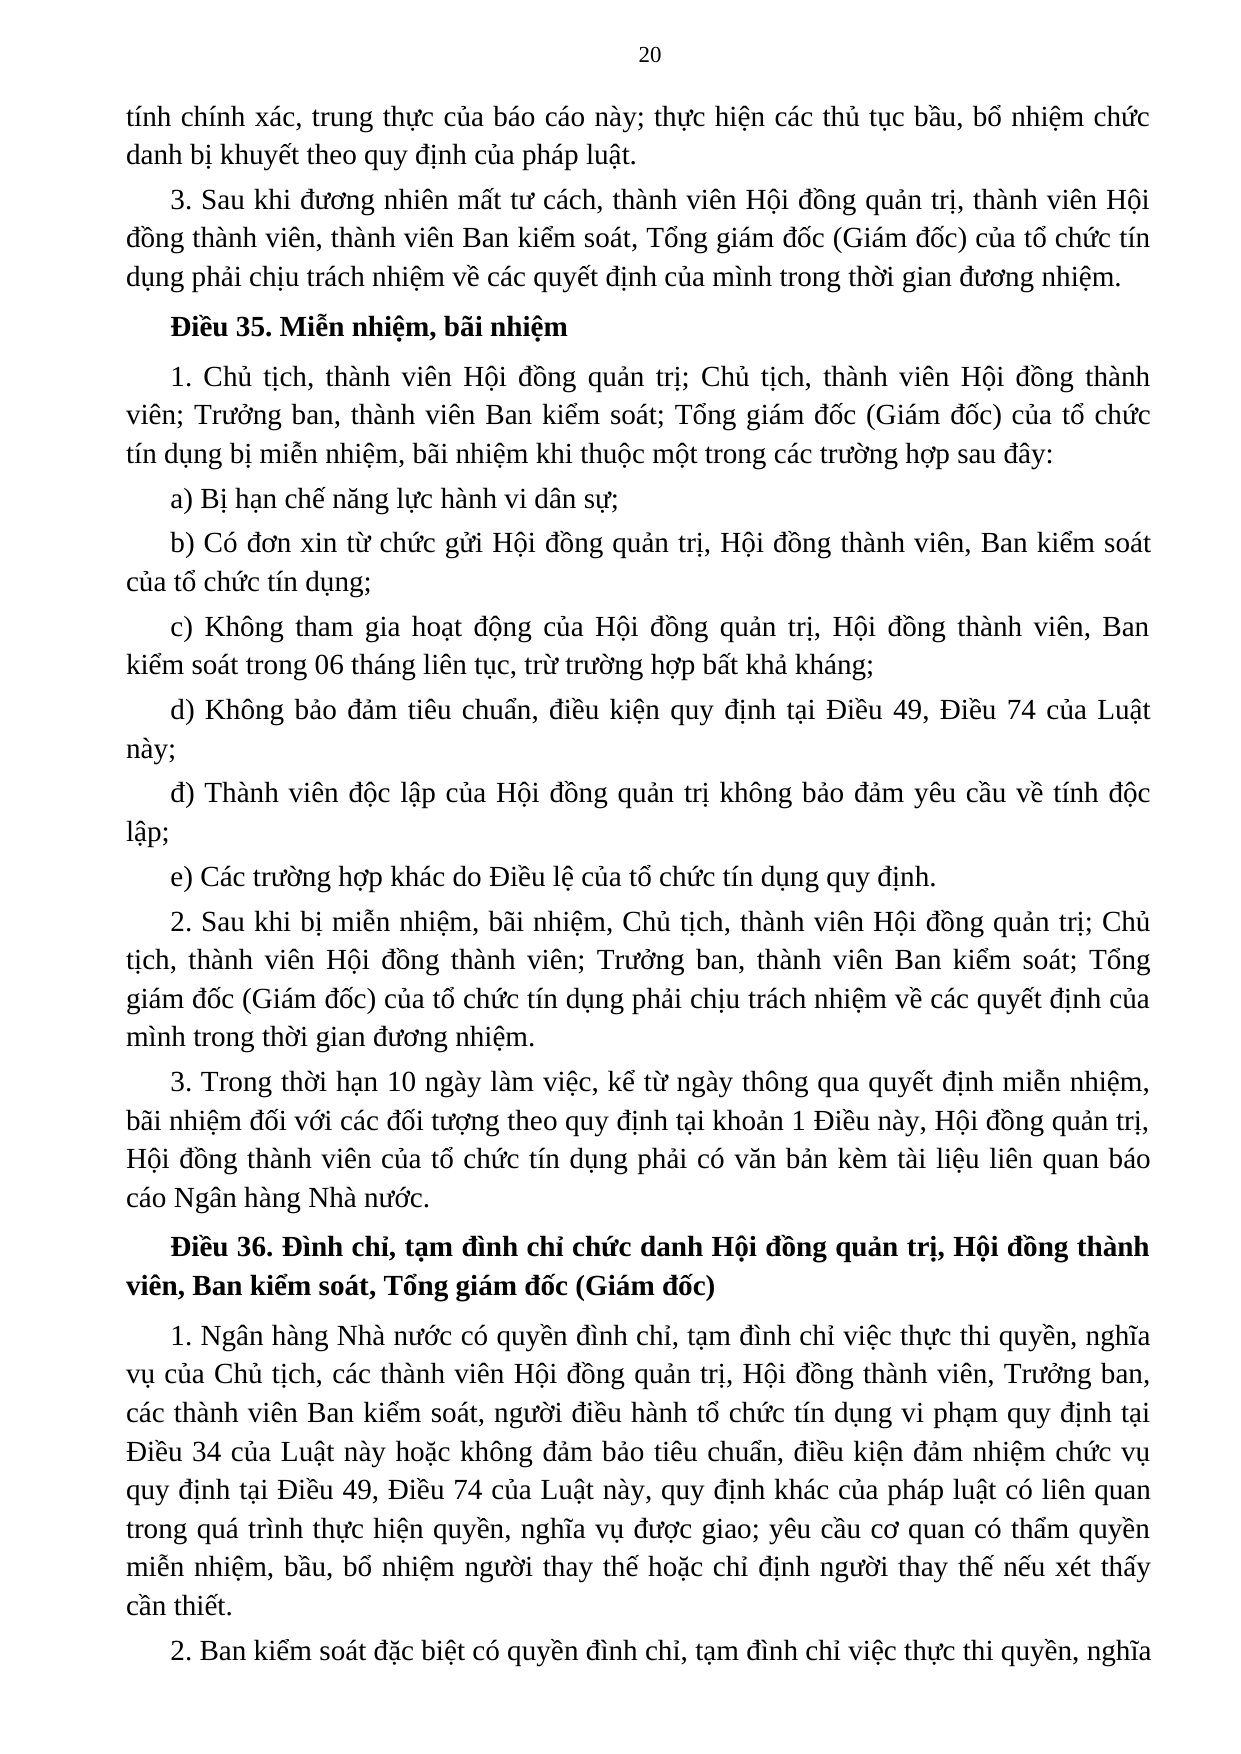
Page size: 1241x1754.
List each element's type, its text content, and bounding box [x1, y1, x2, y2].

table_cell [115, 1312, 1163, 1666]
table_cell Điều 35. Miễn nhiệm, bãi nhiệm [115, 303, 1163, 353]
table_cell Điều 36. Đình chỉ, tạm đình chỉ chức danh Hội đồng quản trị, Hội đồng thành viên, Ban kiểm soát, Tổng giám đốc (Giám đốc) [115, 1223, 1163, 1312]
table_cell 1. Chủ tịch, thành viên Hội đồng quản trị; Chủ tịch, thành viên Hội đồng thành viên; Trưởng ban, thành viên Ban kiểm soát; Tổng giám đốc (Giám đốc) của tổ chức tín dụng bị miễn nhiệm, bãi nhiệm khi thuộc một trong các trường hợp sau đây: a) Bị hạn chế năng lực hành vi dân sự; b) Có đơn xin từ chức gửi Hội đồng quản trị, Hội đồng thành viên, Ban kiểm soát của tổ chức tín dụng; c) Không tham gia hoạt động của Hội đồng quản trị, Hội đồng thành viên, Ban kiểm soát trong 06 tháng liên tục, trừ trường hợp bất khả kháng; d) Không bảo đảm tiêu chuẩn, điều kiện quy định tại Điều 49, Điều 74 của Luật này; đ) Thành viên độc lập của Hội đồng quản trị không bảo đảm yêu cầu về tính độc lập; e) Các trường hợp khác do Điều lệ của tổ chức tín dụng quy định. 2. Sau khi bị miễn nhiệm, bãi nhiệm, Chủ tịch, thành viên Hội đồng quản trị; Chủ tịch, thành viên Hội đồng thành viên; Trưởng ban, thành viên Ban kiểm soát; Tổng giám đốc (Giám đốc) của tổ chức tín dụng phải chịu trách nhiệm về các quyết định của mình trong thời gian đương nhiệm. 3. Trong thời hạn 10 ngày làm việc, kể từ ngày thông qua quyết định miễn nhiệm, bãi nhiệm đối với các đối tượng theo quy định tại khoản 1 Điều này, Hội đồng quản trị, Hội đồng thành viên của tổ chức tín dụng phải có văn bản kèm tài liệu liên quan báo cáo Ngân hàng Nhà nước. [115, 353, 1163, 1223]
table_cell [115, 93, 1163, 303]
